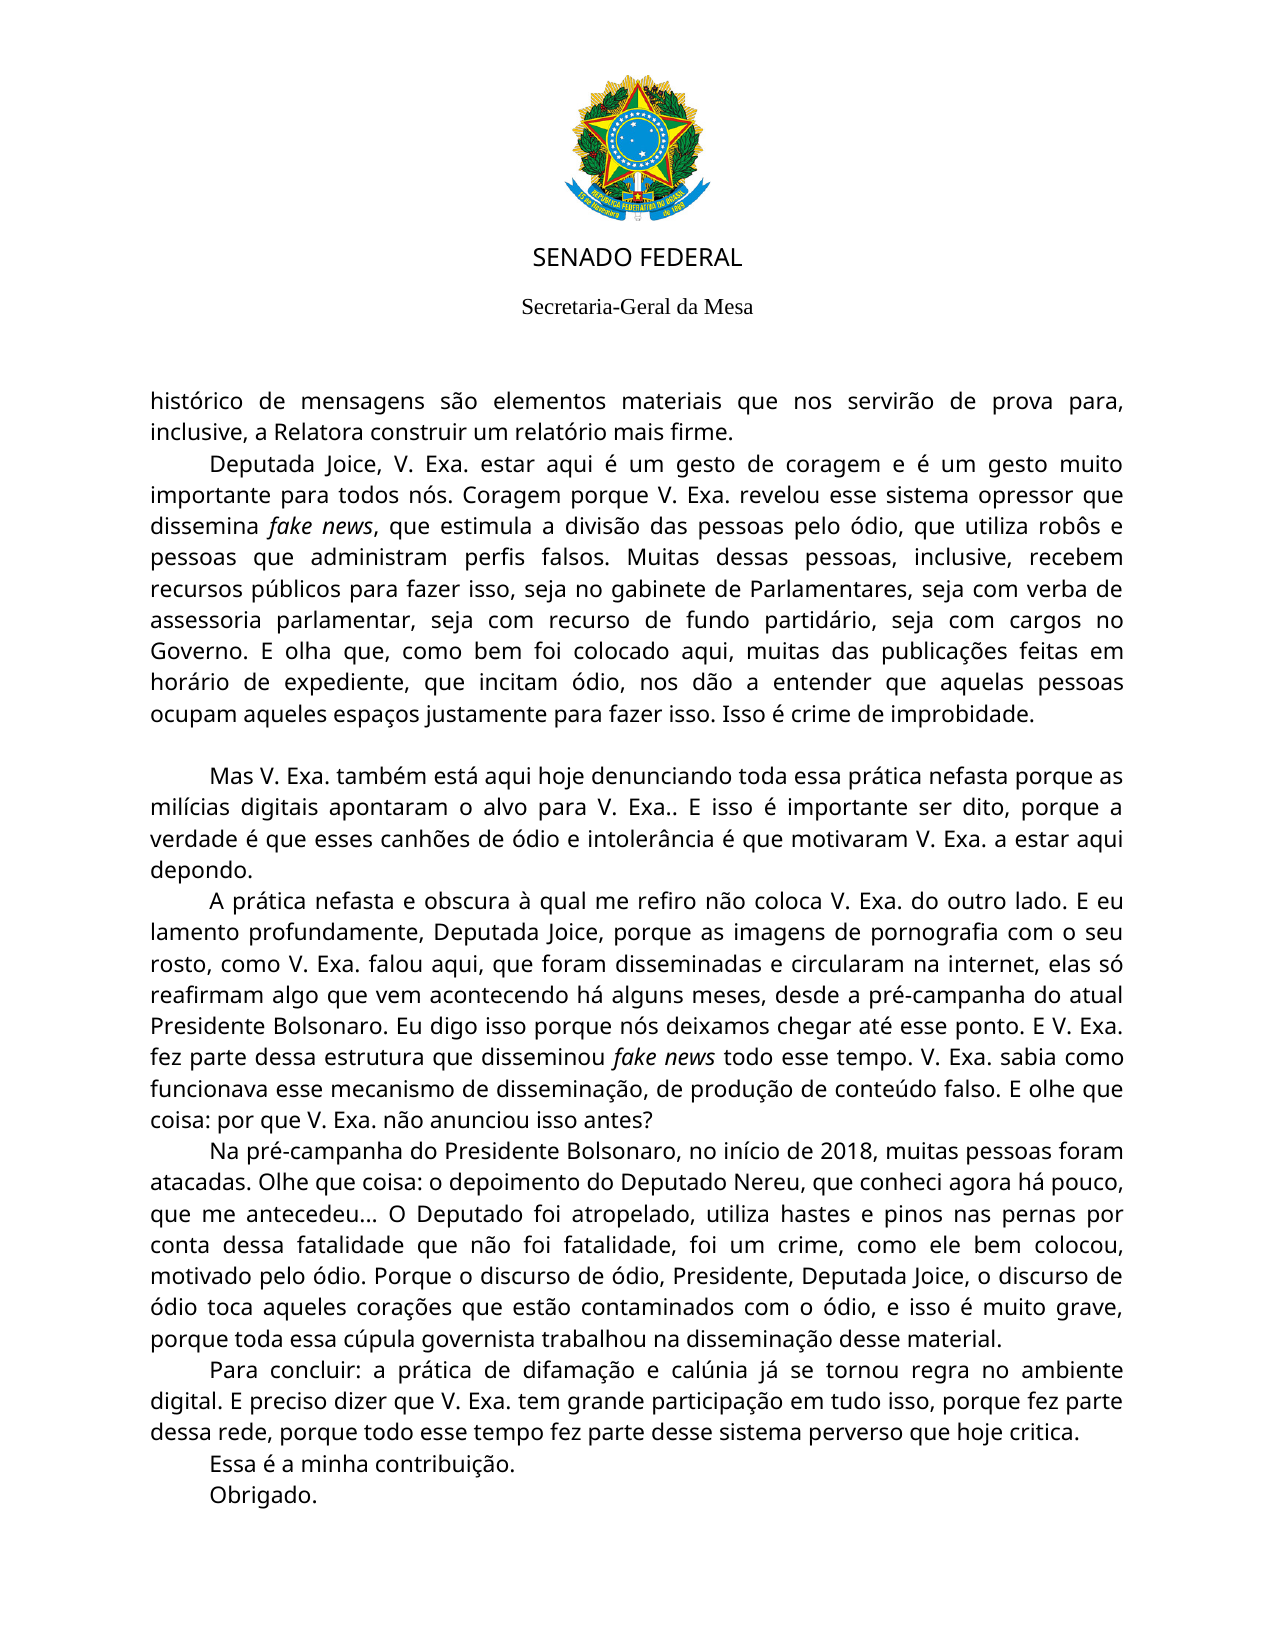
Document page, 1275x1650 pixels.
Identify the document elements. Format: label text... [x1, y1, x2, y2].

text A prática nefasta e obscura à qual me refiro não coloca V. Exa. do outro lado. E eu lamento profundamente, Deputada Joice, porque as imagens de pornografia com o seu rosto, como V. Exa. falou aqui, que foram disseminadas e circularam na internet, elas só reafirmam algo que vem acontecendo há alguns meses, desde a pré-campanha do atual Presidente Bolsonaro. Eu digo isso porque nós deixamos chegar até esse ponto. E V. Exa. fez parte dessa estrutura que disseminou fake news todo esse tempo. V. Exa. sabia como funcionava esse mecanismo de disseminação, de produção de conteúdo falso. E olhe que coisa: por que V. Exa. não anunciou isso antes? [150, 885, 1125, 1135]
text Obrigado. [150, 1479, 1125, 1510]
text Mas V. Exa. também está aqui hoje denunciando toda essa prática nefasta porque as milícias digitais apontaram o alvo para V. Exa.. E isso é importante ser dito, porque a verdade é que esses canhões de ódio e intolerância é que motivaram V. Exa. a estar aqui depondo. [150, 760, 1125, 885]
text Para concluir: a prática de difamação e calúnia já se tornou regra no ambiente digital. E preciso dizer que V. Exa. tem grande participação em tudo isso, porque fez parte dessa rede, porque todo esse tempo fez parte desse sistema perverso que hoje critica. [150, 1354, 1125, 1447]
picture [564, 75, 711, 221]
text Na pré-campanha do Presidente Bolsonaro, no início de 2018, muitas pessoas foram atacadas. Olhe que coisa: o depoimento do Deputado Nereu, que conheci agora há pouco, que me antecedeu... O Deputado foi atropelado, utiliza hastes e pinos nas pernas por conta dessa fatalidade que não foi fatalidade, foi um crime, como ele bem colocou, motivado pelo ódio. Porque o discurso de ódio, Presidente, Deputada Joice, o discurso de ódio toca aqueles corações que estão contaminados com o ódio, e isso é muito grave, porque toda essa cúpula governista trabalhou na disseminação desse material. [150, 1135, 1125, 1354]
text Essa é a minha contribuição. [150, 1447, 1125, 1479]
text Deputada Joice, V. Exa. estar aqui é um gesto de coragem e é um gesto muito importante para todos nós. Coragem porque V. Exa. revelou esse sistema opressor que dissemina fake news, que estimula a divisão das pessoas pelo ódio, que utiliza robôs e pessoas que administram perfis falsos. Muitas dessas pessoas, inclusive, recebem recursos públicos para fazer isso, seja no gabinete de Parlamentares, seja com verba de assessoria parlamentar, seja com recurso de fundo partidário, seja com cargos no Governo. E olha que, como bem foi colocado aqui, muitas das publicações feitas em horário de expediente, que incitam ódio, nos dão a entender que aquelas pessoas ocupam aqueles espaços justamente para fazer isso. Isso é crime de improbidade. [150, 447, 1125, 729]
